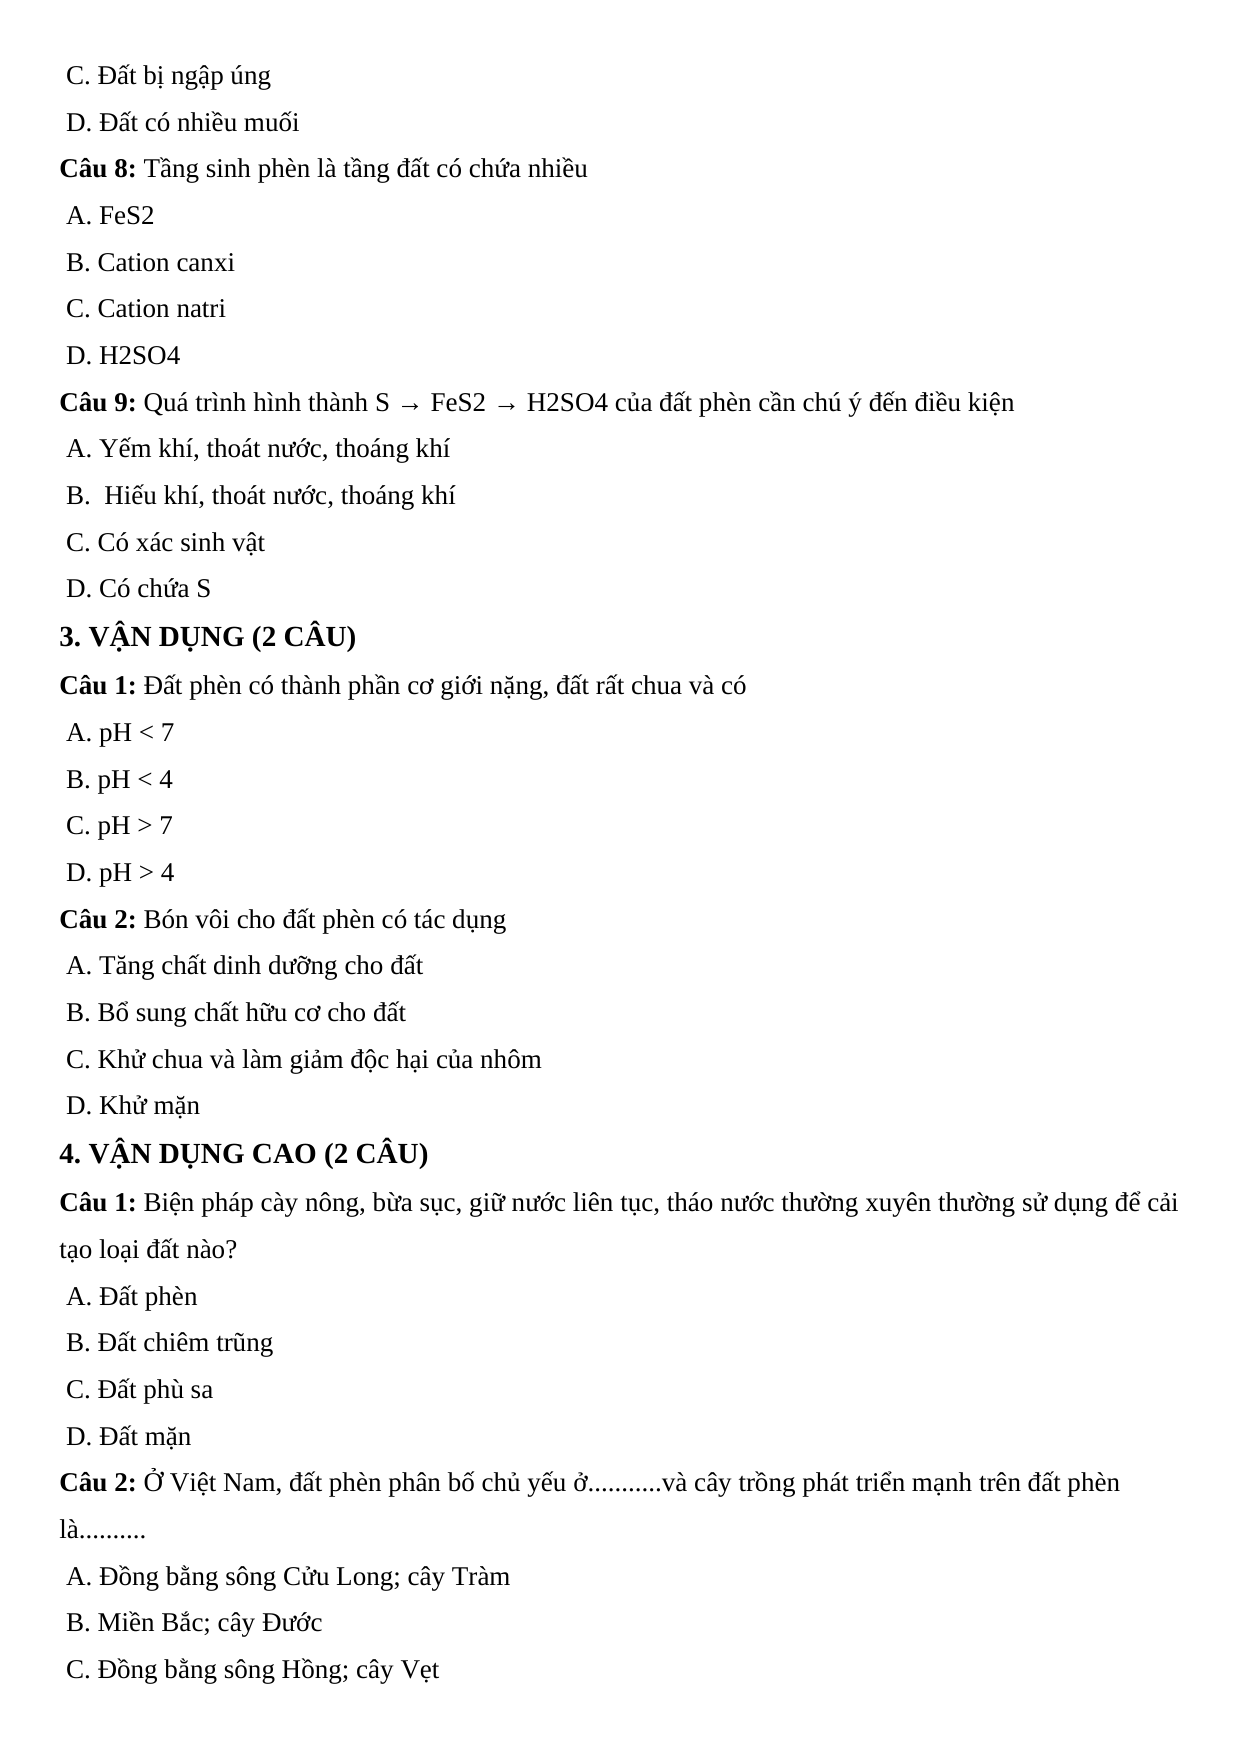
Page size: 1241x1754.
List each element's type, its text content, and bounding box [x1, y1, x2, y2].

text D. H2SO4 [59, 339, 1181, 370]
text B. Hiếu khí, thoát nước, thoáng khí [59, 479, 1181, 510]
text C. Cation natri [59, 292, 1181, 323]
text C. Đất phù sa [59, 1373, 1181, 1404]
text Câu 2: Bón vôi cho đất phèn có tác dụng [59, 903, 1181, 934]
text Câu 1: Biện pháp cày nông, bừa sục, giữ nước liên tục, tháo nước thường xuyên thường sử dụng để cải tạo loại đất nào? [59, 1186, 1181, 1264]
subtitle 3. VẬN DỤNG (2 CÂU) [59, 619, 1181, 653]
text C. Có xác sinh vật [59, 526, 1181, 557]
text Câu 8: Tầng sinh phèn là tầng đất có chứa nhiều [59, 152, 1181, 183]
text A. Yếm khí, thoát nước, thoáng khí [59, 432, 1181, 463]
text A. Tăng chất dinh dưỡng cho đất [59, 949, 1181, 981]
text Câu 2: Ở Việt Nam, đất phèn phân bố chủ yếu ở...........và cây trồng phát triển mạnh trên đất phèn là.......... [59, 1466, 1181, 1544]
text A. Đất phèn [59, 1280, 1181, 1311]
text Câu 9: Quá trình hình thành S → FeS2 → H2SO4 của đất phèn cần chú ý đến điều kiện [59, 386, 1181, 417]
text C. pH > 7 [59, 809, 1181, 841]
text A. pH < 7 [59, 716, 1181, 747]
text B. Bổ sung chất hữu cơ cho đất [59, 996, 1181, 1027]
text D. pH > 4 [59, 856, 1181, 887]
text D. Đất có nhiều muối [59, 106, 1181, 137]
text D. Có chứa S [59, 572, 1181, 603]
text C. Khử chua và làm giảm độc hại của nhôm [59, 1043, 1181, 1074]
text A. Đồng bằng sông Cửu Long; cây Tràm [59, 1560, 1181, 1591]
text Câu 1: Đất phèn có thành phần cơ giới nặng, đất rất chua và có [59, 669, 1181, 701]
text B. Đất chiêm trũng [59, 1326, 1181, 1357]
text B. pH < 4 [59, 763, 1181, 794]
subtitle 4. VẬN DỤNG CAO (2 CÂU) [59, 1136, 1181, 1169]
text C. Đồng bằng sông Hồng; cây Vẹt [59, 1653, 1181, 1684]
text B. Cation canxi [59, 246, 1181, 277]
text D. Đất mặn [59, 1420, 1181, 1451]
text D. Khử mặn [59, 1089, 1181, 1121]
text C. Đất bị ngập úng [59, 59, 1181, 90]
text A. FeS2 [59, 199, 1181, 230]
text B. Miền Bắc; cây Đước [59, 1606, 1181, 1637]
